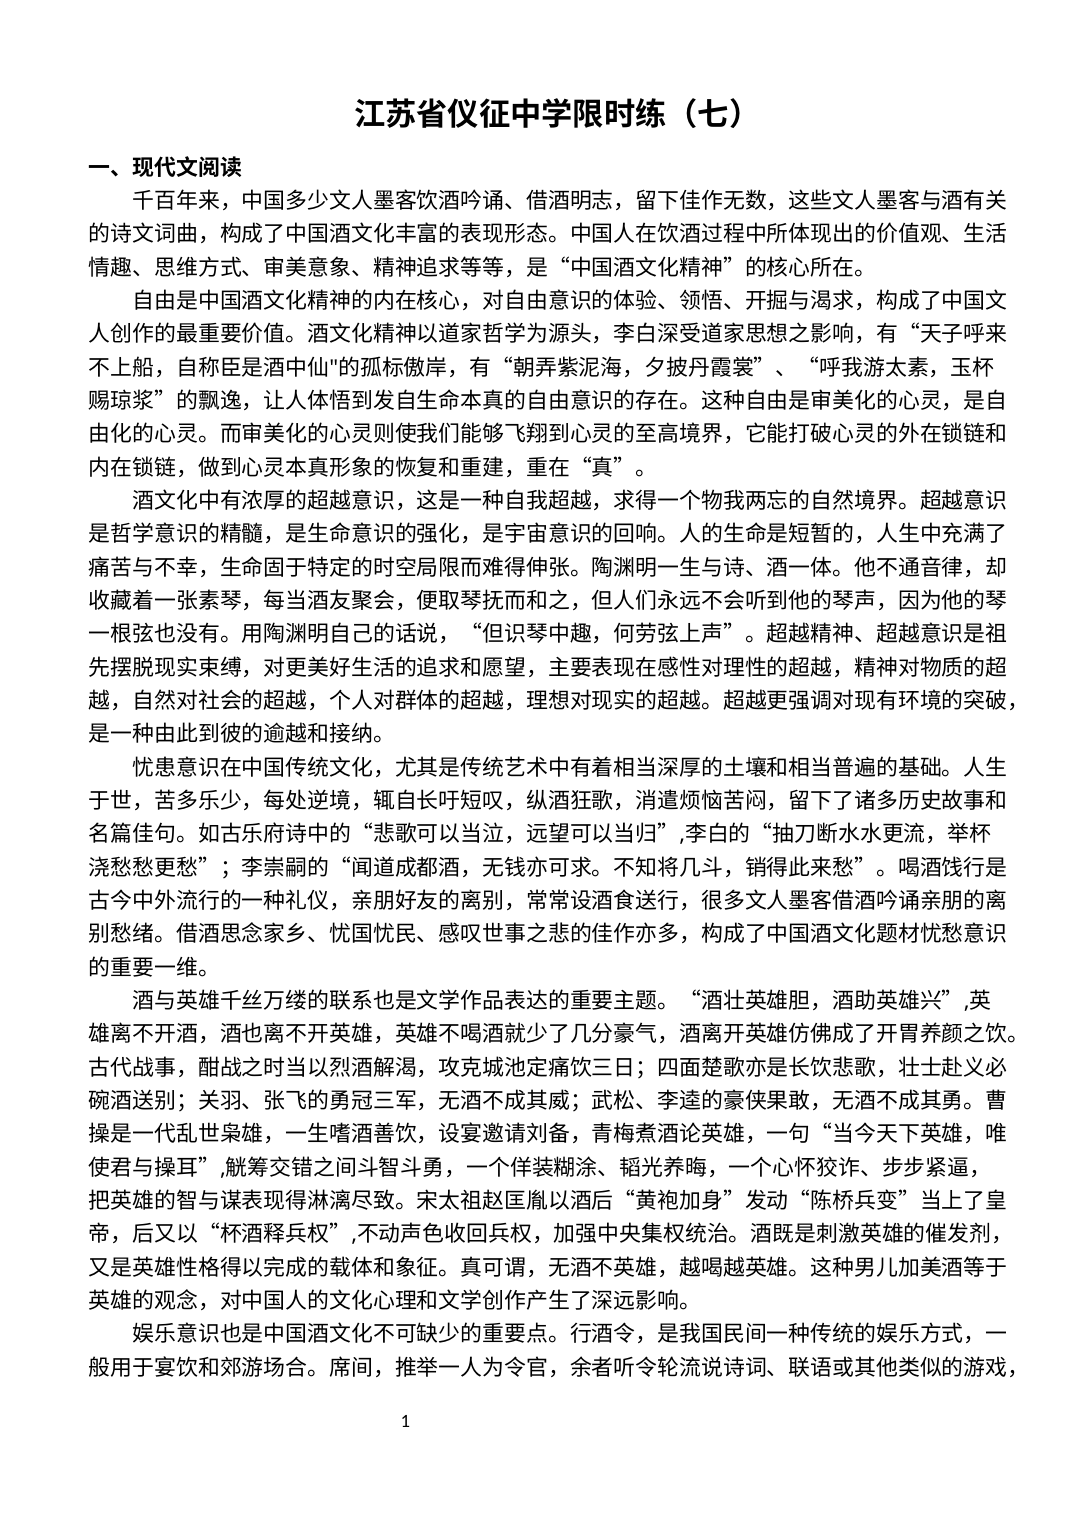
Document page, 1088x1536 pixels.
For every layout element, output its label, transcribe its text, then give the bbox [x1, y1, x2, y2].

text 酒文化中有浓厚的超越意识，这是一种自我超越，求得一个物我两忘的自然境界。超越意识是哲学意识的精髓，是生命意识的强化，是宇宙意识的回响。人的生命是短暂的，人生中充满了痛苦与不幸，生命固于特定的时空局限而难得伸张。陶渊明一生与诗、酒一体。他不通音律，却收藏着一张素琴，每当酒友聚会，便取琴抚而和之，但人们永远不会听到他的琴声，因为他的琴一根弦也没有。用陶渊明自己的话说，“但识琴中趣，何劳弦上声”。超越精神、超越意识是祖先摆脱现实束缚，对更美好生活的追求和愿望，主要表现在感性对理性的超越，精神对物质的超越，自然对社会的超越，个人对群体的超越，理想对现实的超越。超越更强调对现有环境的突破，是一种由此到彼的逾越和接纳。 [88, 482, 1012, 748]
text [88, 1315, 1012, 1382]
text 忧患意识在中国传统文化，尤其是传统艺术中有着相当深厚的土壤和相当普遍的基础。人生于世，苦多乐少，每处逆境，辄自长吁短叹，纵酒狂歌，消遣烦恼苦闷，留下了诸多历史故事和名篇佳句。如古乐府诗中的“悲歌可以当泣，远望可以当归”,李白的“抽刀断水水更流，举杯浇愁愁更愁”；李崇嗣的“闻道成都酒，无钱亦可求。不知将几斗，销得此来愁”。喝酒饯行是古今中外流行的一种礼仪，亲朋好友的离别，常常设酒食送行，很多文人墨客借酒吟诵亲朋的离别愁绪。借酒思念家乡、忧国忧民、感叹世事之悲的佳作亦多，构成了中国酒文化题材忧愁意识的重要一维。 [88, 748, 1012, 982]
text 江苏省仪征中学限时练（七） [88, 99, 1012, 132]
text 自由是中国酒文化精神的内在核心，对自由意识的体验、领悟、开掘与渴求，构成了中国文人创作的最重要价值。酒文化精神以道家哲学为源头，李白深受道家思想之影响，有“天子呼来不上船，自称臣是酒中仙"的孤标傲岸，有“朝弄紫泥海，夕披丹霞裳”、“呼我游太素，玉杯赐琼浆”的飘逸，让人体悟到发自生命本真的自由意识的存在。这种自由是审美化的心灵，是自由化的心灵。而审美化的心灵则使我们能够飞翔到心灵的至高境界，它能打破心灵的外在锁链和内在锁链，做到心灵本真形象的恢复和重建，重在“真”。 [88, 282, 1012, 482]
text 一、现代文阅读 [88, 148, 1012, 182]
text 千百年来，中国多少文人墨客饮酒吟诵、借酒明志，留下佳作无数，这些文人墨客与酒有关的诗文词曲，构成了中国酒文化丰富的表现形态。中国人在饮酒过程中所体现出的价值观、生活情趣、思维方式、审美意象、精神追求等等，是“中国酒文化精神”的核心所在。 [88, 182, 1012, 282]
text 酒与英雄千丝万缕的联系也是文学作品表达的重要主题。“酒壮英雄胆，酒助英雄兴”,英雄离不开酒，酒也离不开英雄，英雄不喝酒就少了几分豪气，酒离开英雄仿佛成了开胃养颜之饮。古代战事，酣战之时当以烈酒解渴，攻克城池定痛饮三日；四面楚歌亦是长饮悲歌，壮士赴义必碗酒送别；关羽、张飞的勇冠三军，无酒不成其威；武松、李逵的豪侠果敢，无酒不成其勇。曹操是一代乱世枭雄，一生嗜酒善饮，设宴邀请刘备，青梅煮酒论英雄，一句“当今天下英雄，唯使君与操耳”,觥筹交错之间斗智斗勇，一个佯装糊涂、韬光养晦，一个心怀狡诈、步步紧逼，把英雄的智与谋表现得淋漓尽致。宋太祖赵匡胤以酒后“黄袍加身”发动“陈桥兵变”当上了皇帝，后又以“杯酒释兵权”,不动声色收回兵权，加强中央集权统治。酒既是刺激英雄的催发剂，又是英雄性格得以完成的载体和象征。真可谓，无酒不英雄，越喝越英雄。这种男儿加美酒等于英雄的观念，对中国人的文化心理和文学创作产生了深远影响。 [88, 982, 1012, 1315]
